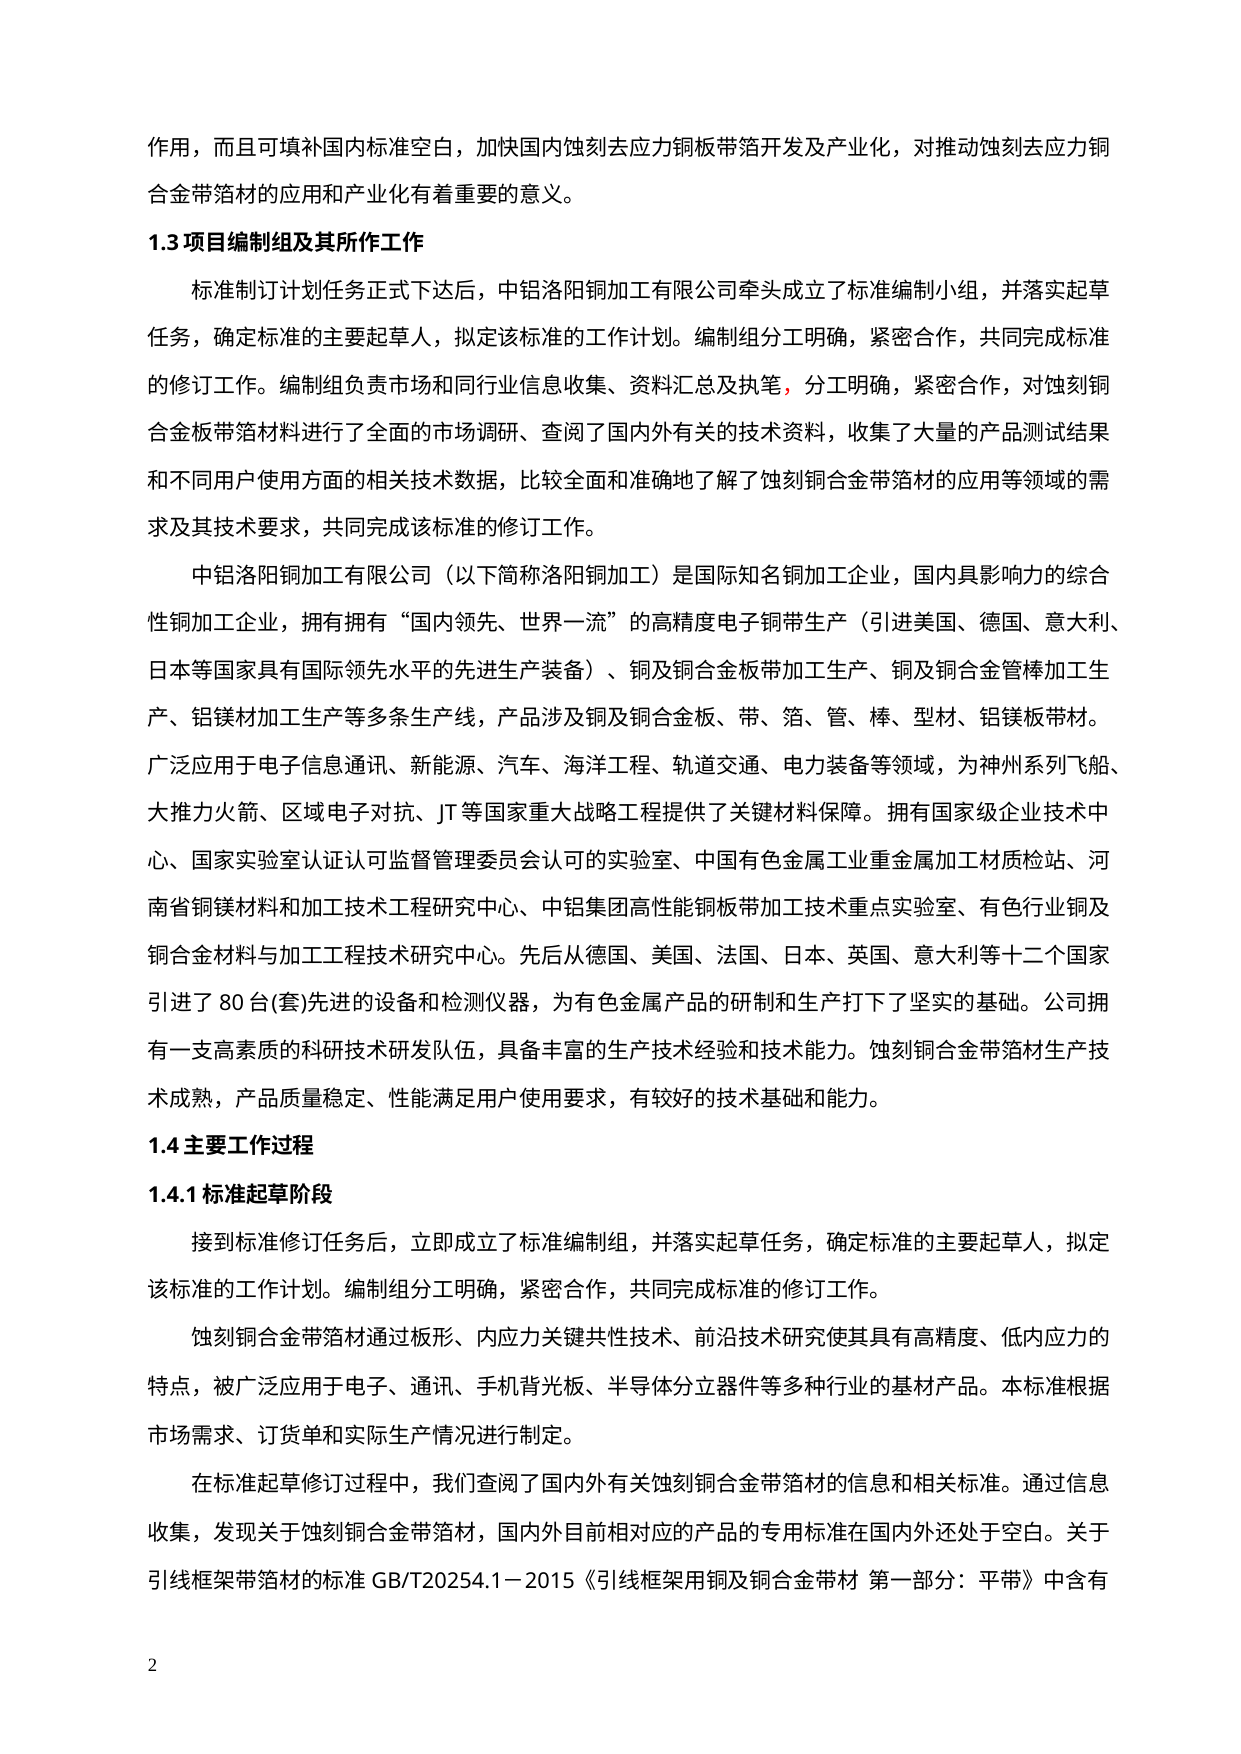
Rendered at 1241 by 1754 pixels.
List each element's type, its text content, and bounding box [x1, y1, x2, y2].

text 标准制订计划任务正式下达后，中铝洛阳铜加工有限公司牵头成立了标准编制小组，并落实起草任务，确定标准的主要起草人，拟定该标准的工作计划。编制组分工明确，紧密合作，共同完成标准的修订工作。编制组负责市场和同行业信息收集、资料汇总及执笔，分工明确，紧密合作，对蚀刻铜合金板带箔材料进行了全面的市场调研、查阅了国内外有关的技术资料，收集了大量的产品测试结果和不同用户使用方面的相关技术数据，比较全面和准确地了解了蚀刻铜合金带箔材的应用等领域的需求及其技术要求，共同完成该标准的修订工作。 [148, 273, 1110, 542]
text 1.4.1标准起草阶段 [148, 1176, 1110, 1209]
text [148, 1466, 1110, 1596]
text 接到标准修订任务后，立即成立了标准编制组，并落实起草任务，确定标准的主要起草人，拟定该标准的工作计划。编制组分工明确，紧密合作，共同完成标准的修订工作。 [148, 1225, 1110, 1304]
text 蚀刻铜合金带箔材通过板形、内应力关键共性技术、前沿技术研究使其具有高精度、低内应力的特点，被广泛应用于电子、通讯、手机背光板、半导体分立器件等多种行业的基材产品。本标准根据市场需求、订货单和实际生产情况进行制定。 [148, 1320, 1110, 1450]
text 中铝洛阳铜加工有限公司（以下简称洛阳铜加工）是国际知名铜加工企业，国内具影响力的综合性铜加工企业，拥有拥有“国内领先、世界一流”的高精度电子铜带生产（引进美国、德国、意大利、日本等国家具有国际领先水平的先进生产装备）、铜及铜合金板带加工生产、铜及铜合金管棒加工生产、铝镁材加工生产等多条生产线，产品涉及铜及铜合金板、带、箔、管、棒、型材、铝镁板带材。广泛应用于电子信息通讯、新能源、汽车、海洋工程、轨道交通、电力装备等领域，为神州系列飞船、大推力火箭、区域电子对抗、JT等国家重大战略工程提供了关键材料保障。拥有国家级企业技术中心、国家实验室认证认可监督管理委员会认可的实验室、中国有色金属工业重金属加工材质检站、河南省铜镁材料和加工技术工程研究中心、中铝集团高性能铜板带加工技术重点实验室、有色行业铜及铜合金材料与加工工程技术研究中心。先后从德国、美国、法国、日本、英国、意大利等十二个国家引进了80台(套)先进的设备和检测仪器，为有色金属产品的研制和生产打下了坚实的基础。公司拥有一支高素质的科研技术研发队伍，具备丰富的生产技术经验和技术能力。蚀刻铜合金带箔材生产技术成熟，产品质量稳定、性能满足用户使用要求，有较好的技术基础和能力。 [148, 558, 1110, 1112]
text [148, 129, 1110, 209]
text 1.4主要工作过程 [148, 1128, 1110, 1161]
text 1.3项目编制组及其所作工作 [148, 224, 1110, 257]
